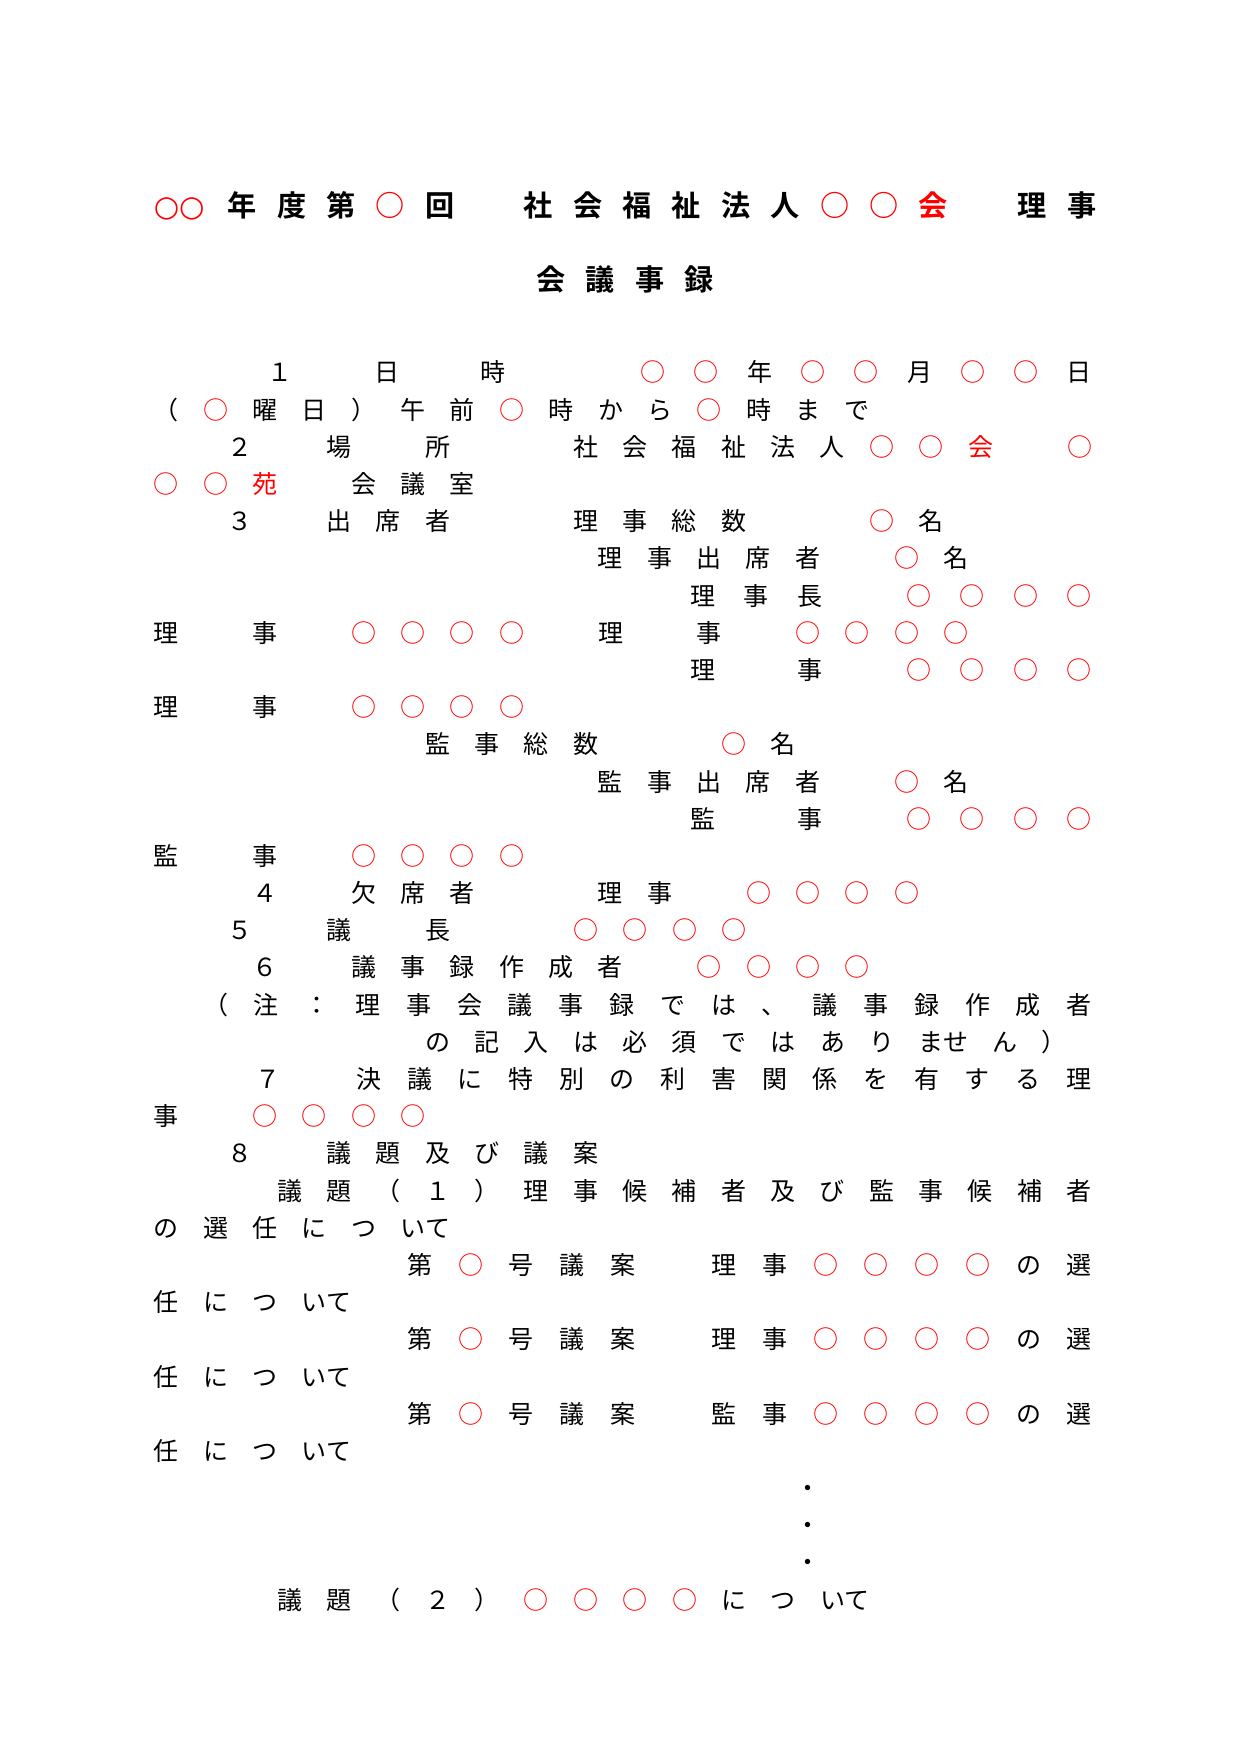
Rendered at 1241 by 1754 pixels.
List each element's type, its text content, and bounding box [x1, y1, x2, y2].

text ３ 出席者 理事総数 ○名 [153, 501, 1116, 538]
text 理事出席者 ○名 [153, 538, 1116, 576]
text 第○号議案 監事○○○○の選任について [153, 1394, 1116, 1468]
text 監事出席者 ○名 [153, 762, 1116, 799]
text ・ [153, 1468, 1116, 1505]
text ６ 議事録作成者 ○○○○ [153, 947, 1116, 985]
text ２ 場 所 社会福祉法人○○会 ○○○苑 会議室 [153, 427, 1116, 501]
text 監 事 ○○○○ 監 事 ○○○○ [153, 799, 1116, 873]
text 第○号議案 理事○○○○の選任について [153, 1245, 1116, 1319]
text ７ 決議に特別の利害関係を有する理事 ○○○○ [153, 1059, 1116, 1133]
text 監事総数 ○名 [153, 724, 1116, 762]
text ４ 欠席者 理事 ○○○○ [153, 873, 1116, 910]
text ○○年度第○回 社会福祉法人○○会 理事会議事録 [153, 167, 1116, 315]
text （注：理事会議事録では、議事録作成者の記入は必須ではありません） [197, 985, 1116, 1059]
text 議題（１）理事候補者及び監事候補者の選任について [153, 1171, 1116, 1245]
text ・ [153, 1542, 1116, 1580]
text 理事長 ○○○○ 理 事 ○○○○ 理 事 ○○○○ [153, 576, 1116, 650]
text ５ 議 長 ○○○○ [153, 910, 1116, 947]
text １ 日 時 ○○年○○月○○日（○曜日）午前○時から○時まで [153, 352, 1116, 427]
text ・ [153, 1505, 1116, 1542]
text 第○号議案 理事○○○○の選任について [153, 1319, 1116, 1394]
text 理 事 ○○○○ 理 事 ○○○○ [153, 650, 1116, 724]
text 議題（２）○○○○について [153, 1580, 1116, 1617]
text ８ 議題及び議案 [153, 1133, 1116, 1171]
